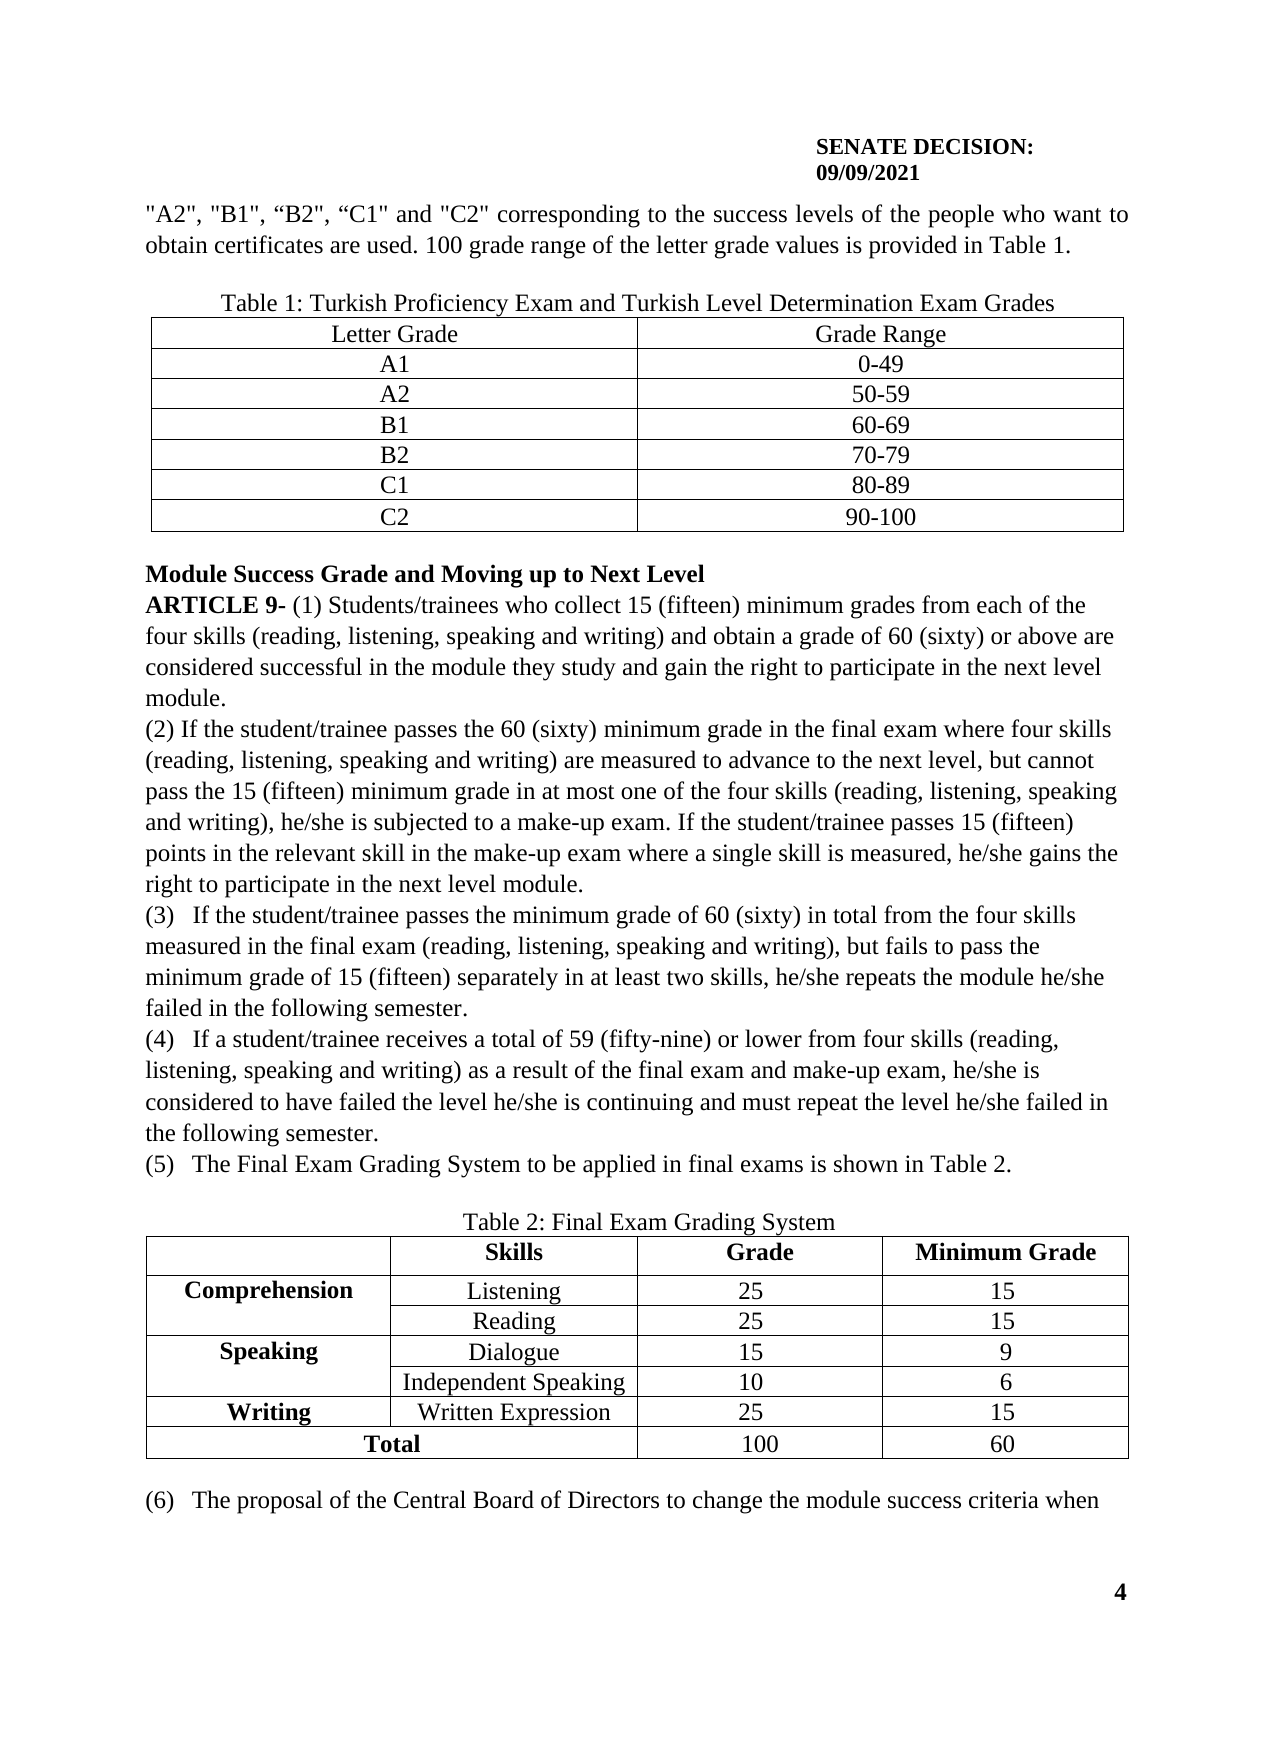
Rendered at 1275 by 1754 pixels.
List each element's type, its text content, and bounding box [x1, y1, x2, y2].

table_cell 0-49 [638, 349, 1123, 378]
table_cell Listening [391, 1276, 637, 1304]
text ARTICLE 9- (1) Students/trainees who collect 15 (fifteen) minimum grades from each of the four skills (reading, listening, speaking and writing) and obtain a grade of 60 (sixty) or above are considered successful in the module they study and gain the right to participate in the next level module. [145, 590, 1130, 712]
table_cell 10 [638, 1367, 882, 1396]
list The Final Exam Grading System to be applied in final exams is shown in Table 2. [145, 1149, 1130, 1177]
table_cell 25 [638, 1397, 882, 1426]
table_cell 50-59 [638, 379, 1123, 408]
table_cell Total [147, 1427, 637, 1457]
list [145, 199, 1130, 258]
table_header Grade [638, 1237, 882, 1274]
text (2) If the student/trainee passes the 60 (sixty) minimum grade in the final exam where four skills (reading, listening, speaking and writing) are measured to advance to the next level, but cannot pass the 15 (fifteen) minimum grade in at most one of the four skills (reading, listening, speaking and writing), he/she is subjected to a make-up exam. If the student/trainee passes 15 (fifteen) points in the relevant skill in the make-up exam where a single skill is measured, he/she gains the right to participate in the next level module. [145, 714, 1130, 898]
table_header [147, 1237, 390, 1274]
table_cell 90-100 [638, 500, 1123, 531]
table_cell 80-89 [638, 470, 1123, 499]
table_cell B2 [152, 440, 637, 469]
table_cell 15 [883, 1276, 1128, 1304]
table_cell 9 [883, 1336, 1128, 1366]
table_cell A1 [152, 349, 637, 378]
text Module Success Grade and Moving up to Next Level [145, 559, 1130, 588]
table_cell 25 [638, 1276, 882, 1304]
table_cell 15 [883, 1397, 1128, 1426]
table_cell Written Expression [391, 1397, 637, 1426]
table_cell A2 [152, 379, 637, 408]
table_cell 70-79 [638, 440, 1123, 469]
table_cell 15 [883, 1306, 1128, 1335]
table_cell Dialogue [391, 1336, 637, 1366]
table_cell Writing [147, 1397, 390, 1426]
table_header Minimum Grade [883, 1237, 1128, 1274]
table_cell B1 [152, 409, 637, 439]
table_cell Comprehension [147, 1276, 390, 1335]
table_cell 6 [883, 1367, 1128, 1396]
list If the student/trainee passes the minimum grade of 60 (sixty) in total from the four skills measured in the final exam (reading, listening, speaking and writing), but fails to pass the minimum grade of 15 (fifteen) separately in at least two skills, he/she repeats the module he/she failed in the following semester. [145, 900, 1130, 1022]
table_cell 15 [638, 1336, 882, 1366]
table_header Letter Grade [152, 318, 637, 348]
table_cell Independent Speaking [391, 1367, 637, 1396]
text Table 1: Turkish Proficiency Exam and Turkish Level Determination Exam Grades [145, 288, 1130, 317]
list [145, 1486, 1130, 1514]
table_cell 60-69 [638, 409, 1123, 439]
table_cell Reading [391, 1306, 637, 1335]
table_cell 25 [638, 1306, 882, 1335]
table_header Grade Range [638, 318, 1123, 348]
text Table 2: Final Exam Grading System [463, 1207, 1130, 1236]
table_cell C1 [152, 470, 637, 499]
table_cell 100 [638, 1427, 882, 1457]
table_cell C2 [152, 500, 637, 531]
table_cell Speaking [147, 1336, 390, 1396]
table_header Skills [391, 1237, 637, 1274]
table_cell 60 [883, 1427, 1128, 1457]
list If a student/trainee receives a total of 59 (fifty-nine) or lower from four skills (reading, listening, speaking and writing) as a result of the final exam and make-up exam, he/she is considered to have failed the level he/she is continuing and must repeat the level he/she failed in the following semester. [145, 1024, 1130, 1146]
